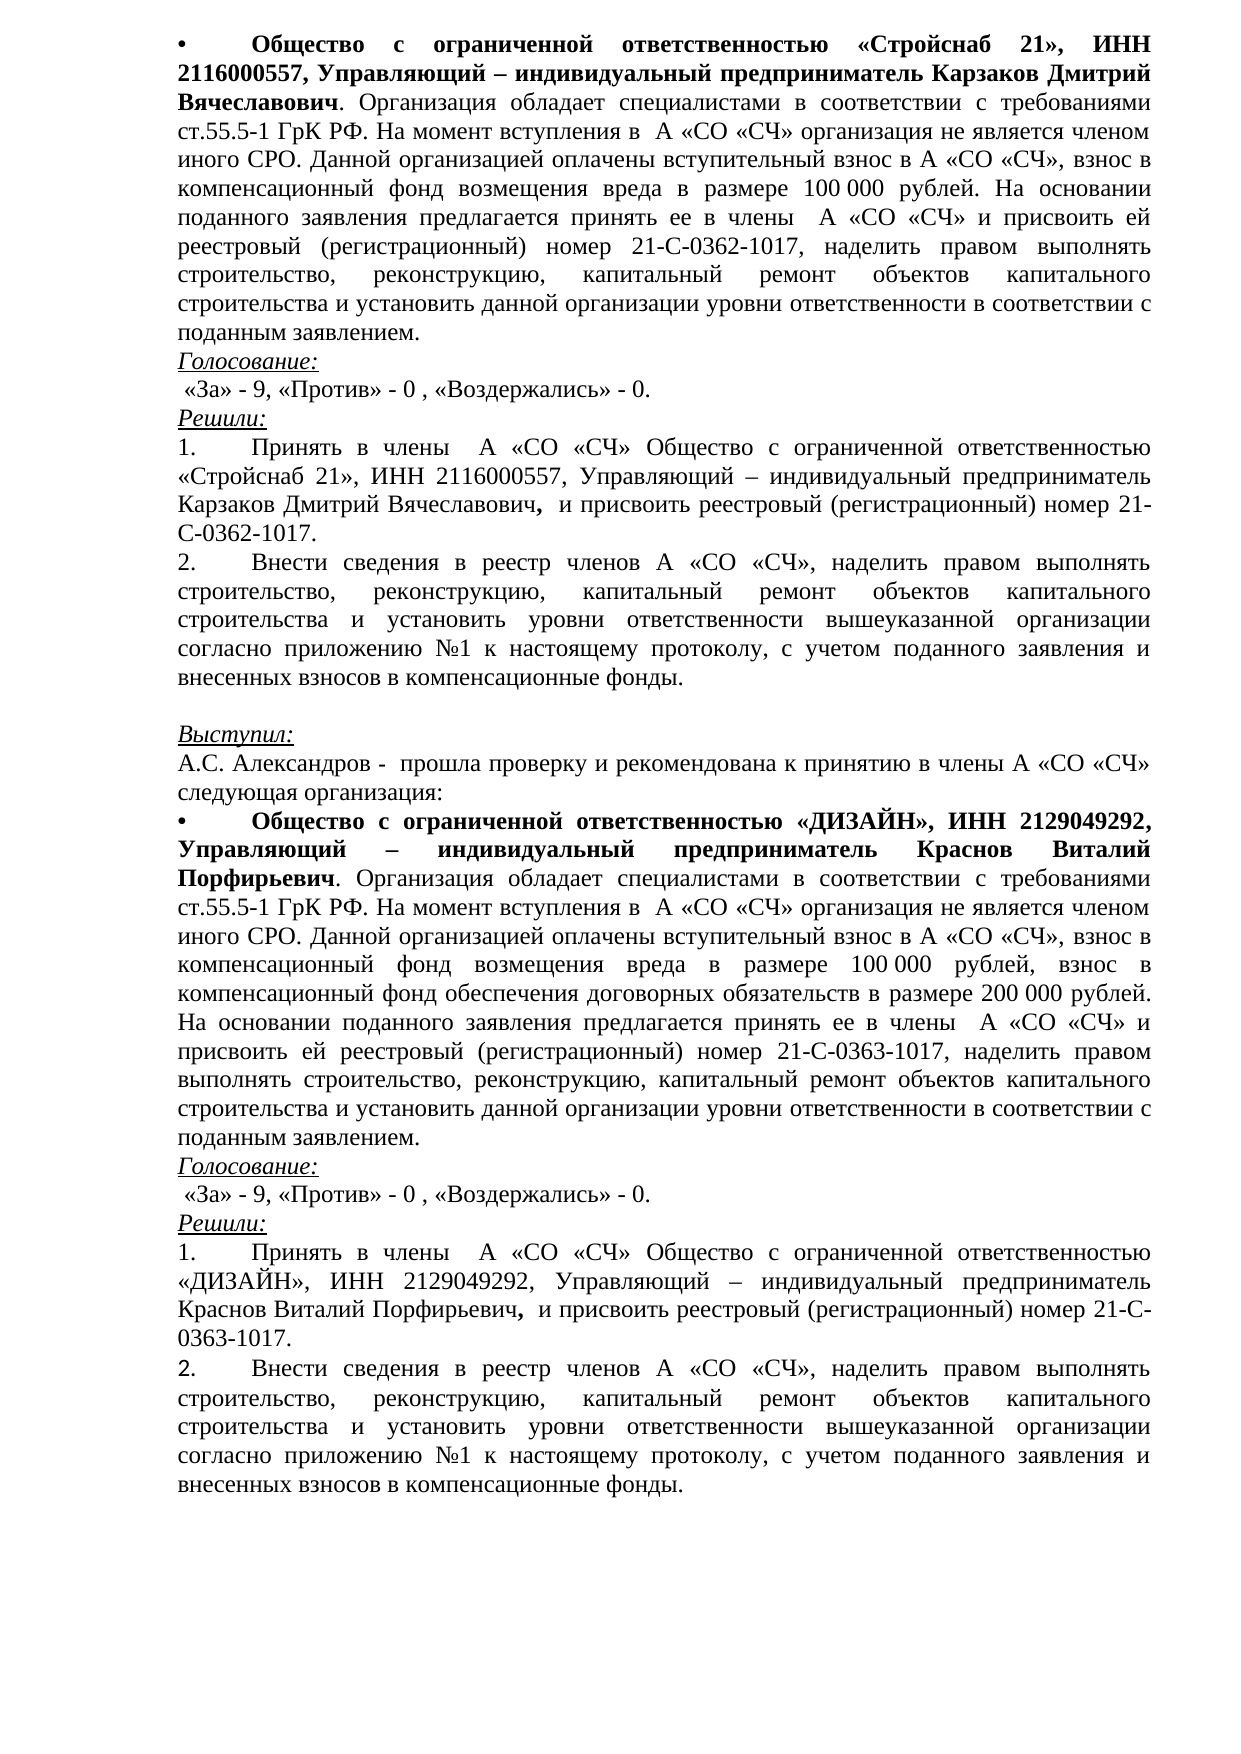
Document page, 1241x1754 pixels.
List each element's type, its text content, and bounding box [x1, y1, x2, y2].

text «За» - 9, «Против» - 0 , «Воздержались» - 0. [177, 1179, 1152, 1208]
text Голосование: [177, 346, 1152, 374]
text Выступил: [177, 719, 1152, 748]
list Внести сведения в реестр членов А «СО «СЧ», наделить правом выполнять строительство, реконструкцию, капитальный ремонт объектов капитального строительства и установить уровни ответственности вышеуказанной организации согласно приложению №1 к настоящему протоколу, с учетом поданного заявления и внесенных взносов в компенсационные фонды. [177, 1352, 1152, 1498]
text • Общество с ограниченной ответственностью «Стройснаб 21», ИНН 2116000557, Управляющий – индивидуальный предприниматель Карзаков Дмитрий Вячеславович. Организация обладает специалистами в соответствии с требованиями ст.55.5-1 ГрК РФ. На момент вступления в А «СО «СЧ» организация не является членом иного СРО. Данной организацией оплачены вступительный взнос в А «СО «СЧ», взнос в компенсационный фонд возмещения вреда в размере 100 000 рублей. На основании поданного заявления предлагается принять ее в члены А «СО «СЧ» и присвоить ей реестровый (регистрационный) номер 21-С-0362-1017, наделить правом выполнять строительство, реконструкцию, капитальный ремонт объектов капитального строительства и установить данной организации уровни ответственности в соответствии с поданным заявлением. [177, 29, 1152, 346]
text Голосование: [177, 1151, 1152, 1179]
text «За» - 9, «Против» - 0 , «Воздержались» - 0. [177, 374, 1152, 403]
list Принять в члены А «СО «СЧ» Общество с ограниченной ответственностью «Стройснаб 21», ИНН 2116000557, Управляющий – индивидуальный предприниматель Карзаков Дмитрий Вячеславович, и присвоить реестровый (регистрационный) номер 21-С-0362-1017. [177, 432, 1152, 547]
text А.С. Александров - прошла проверку и рекомендована к принятию в члены А «СО «СЧ» следующая организация: [177, 748, 1152, 806]
text Решили: [177, 1208, 1152, 1237]
text Решили: [177, 403, 1152, 432]
list Внести сведения в реестр членов А «СО «СЧ», наделить правом выполнять строительство, реконструкцию, капитальный ремонт объектов капитального строительства и установить уровни ответственности вышеуказанной организации согласно приложению №1 к настоящему протоколу, с учетом поданного заявления и внесенных взносов в компенсационные фонды. [177, 547, 1152, 691]
list Принять в члены А «СО «СЧ» Общество с ограниченной ответственностью «ДИЗАЙН», ИНН 2129049292, Управляющий – индивидуальный предприниматель Краснов Виталий Порфирьевич, и присвоить реестровый (регистрационный) номер 21-С-0363-1017. [177, 1237, 1152, 1352]
text • Общество с ограниченной ответственностью «ДИЗАЙН», ИНН 2129049292, Управляющий – индивидуальный предприниматель Краснов Виталий Порфирьевич. Организация обладает специалистами в соответствии с требованиями ст.55.5-1 ГрК РФ. На момент вступления в А «СО «СЧ» организация не является членом иного СРО. Данной организацией оплачены вступительный взнос в А «СО «СЧ», взнос в компенсационный фонд возмещения вреда в размере 100 000 рублей, взнос в компенсационный фонд обеспечения договорных обязательств в размере 200 000 рублей. На основании поданного заявления предлагается принять ее в члены А «СО «СЧ» и присвоить ей реестровый (регистрационный) номер 21-С-0363-1017, наделить правом выполнять строительство, реконструкцию, капитальный ремонт объектов капитального строительства и установить данной организации уровни ответственности в соответствии с поданным заявлением. [177, 806, 1152, 1151]
